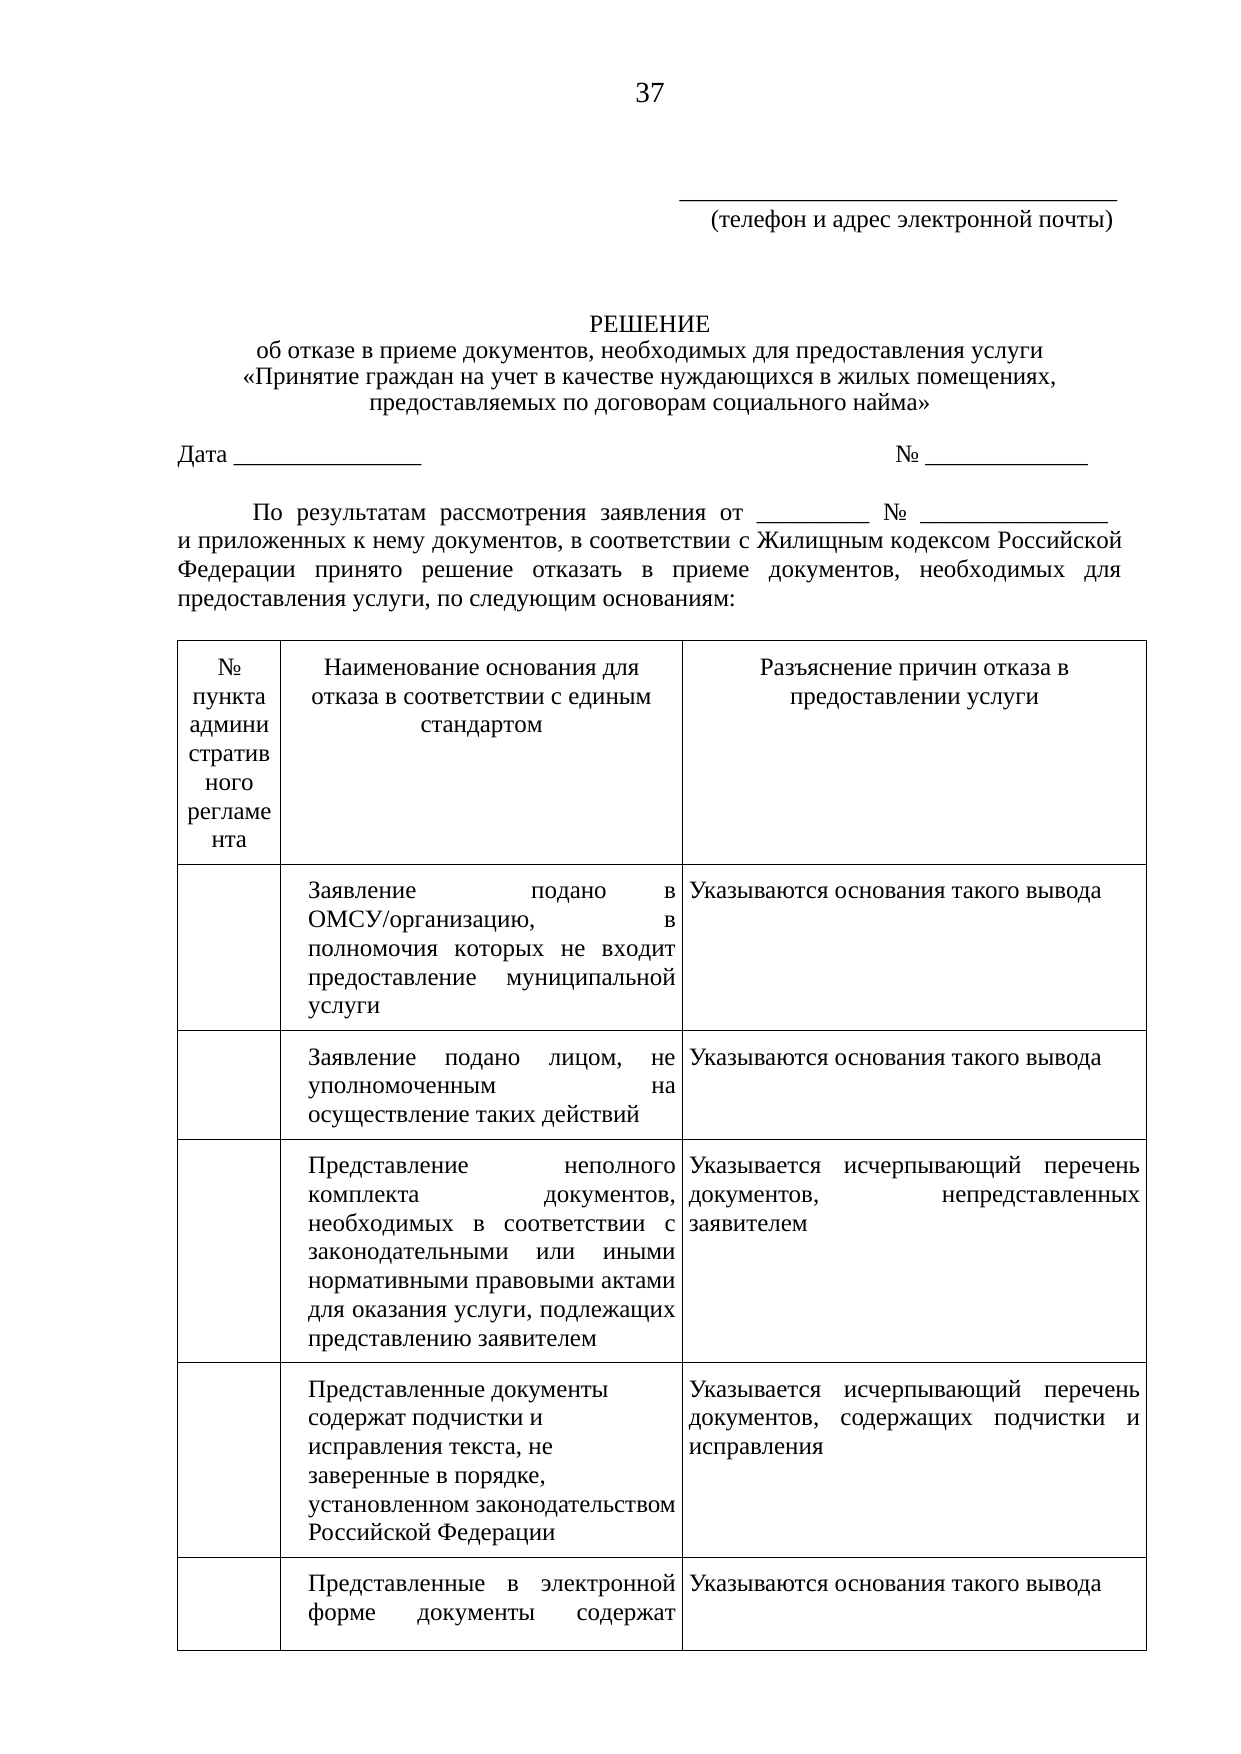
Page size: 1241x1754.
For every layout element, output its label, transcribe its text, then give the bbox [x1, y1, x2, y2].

table_cell Заявление подано в ОМСУ/организацию, в полномочия которых не входит предоставление муниципальной услуги [281, 865, 682, 1030]
text По результатам рассмотрения заявления от _________ № _______________ и приложенных к нему документов, в соответствии с Жилищным кодексом Российской Федерации принято решение отказать в приеме документов, необходимых для предоставления услуги, по следующим основаниям: [177, 497, 1122, 612]
table_cell [178, 1140, 280, 1362]
text об отказе в приеме документов, необходимых для предоставления услуги [177, 338, 1122, 364]
table_cell Указывается исчерпывающий перечень документов, непредставленных заявителем [683, 1140, 1146, 1362]
text (телефон и адрес электронной почты) [679, 204, 1122, 233]
text Дата _______________ № _____________ [177, 439, 1122, 468]
table_header Разъяснение причин отказа в предоставлении услуги [683, 641, 1146, 864]
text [679, 142, 1122, 204]
table_cell Указывается исчерпывающий перечень документов, содержащих подчистки и исправления [683, 1363, 1146, 1557]
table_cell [683, 1558, 1146, 1649]
text РЕШЕНИЕ [177, 309, 1122, 338]
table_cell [281, 1558, 682, 1649]
table_cell Указываются основания такого вывода [683, 865, 1146, 1030]
table_cell [178, 865, 280, 1030]
table_cell [178, 1558, 280, 1649]
table_cell Представление неполного комплекта документов, необходимых в соответствии с законодательными или иными нормативными правовыми актами для оказания услуги, подлежащих представлению заявителем [281, 1140, 682, 1362]
table_header № пункта административного регламента [178, 641, 280, 864]
table_cell [178, 1031, 280, 1138]
table_cell Указываются основания такого вывода [683, 1031, 1146, 1138]
table_cell Представленные документы содержат подчистки и исправления текста, не заверенные в порядке, установленном законодательством Российской Федерации [281, 1363, 682, 1557]
table_header Наименование основания для отказа в соответствии с единым стандартом [281, 641, 682, 864]
table_cell [178, 1363, 280, 1557]
table_cell Заявление подано лицом, не уполномоченным на осуществление таких действий [281, 1031, 682, 1138]
text «Принятие граждан на учет в качестве нуждающихся в жилых помещениях, предоставляемых по договорам социального найма» [177, 364, 1122, 416]
